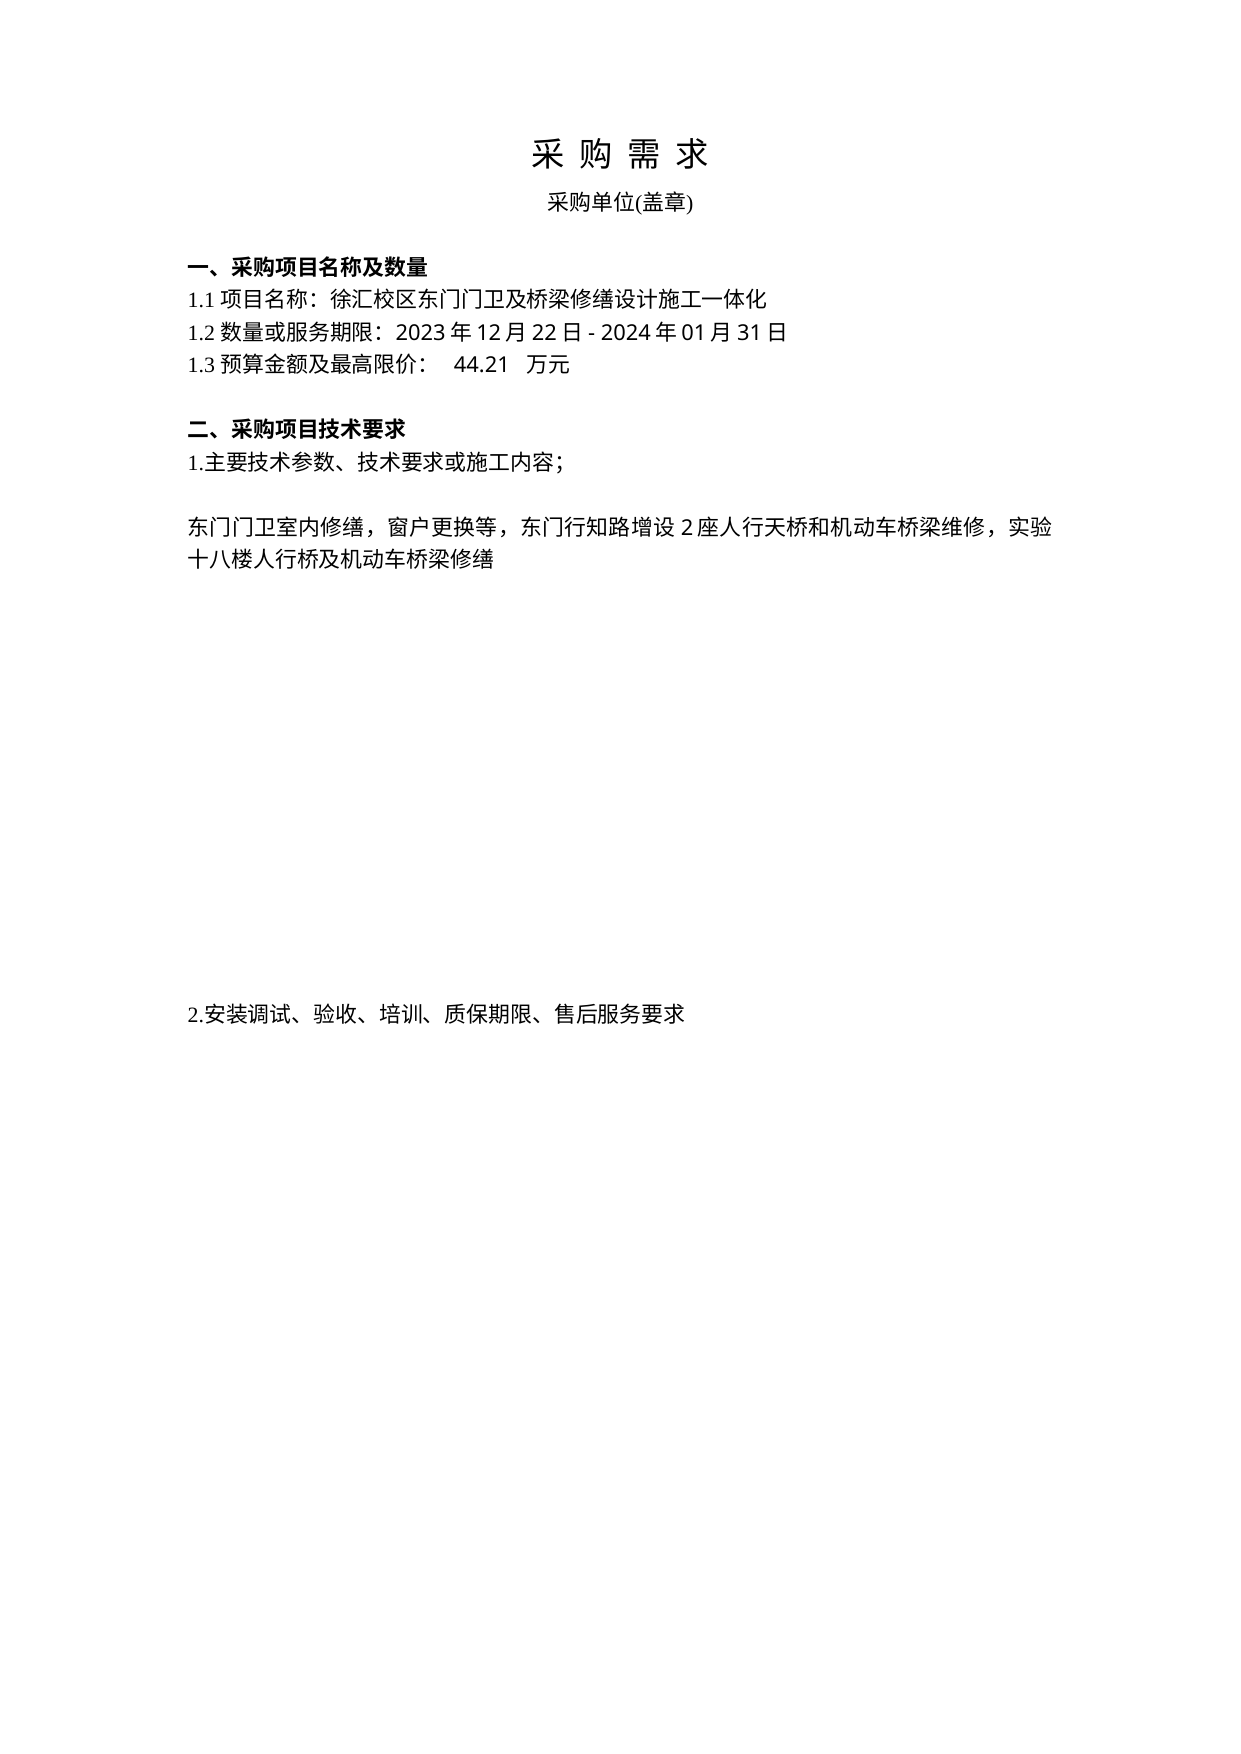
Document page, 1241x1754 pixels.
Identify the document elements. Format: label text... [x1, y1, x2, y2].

text 1.主要技术参数、技术要求或施工内容； [187, 444, 1053, 477]
text 1.2 数量或服务期限：2023年12月22日 - 2024年01月31日 [187, 314, 1053, 347]
text 1.3 预算金额及最高限价： 44.21 万元 [187, 347, 1053, 379]
text 2.安装调试、验收、培训、质保期限、售后服务要求 [187, 997, 1053, 1029]
text 东门门卫室内修缮，窗户更换等，东门行知路增设2座人行天桥和机动车桥梁维修，实验十八楼人行桥及机动车桥梁修缮 [187, 509, 1053, 574]
text 二、采购项目技术要求 [187, 412, 1053, 444]
text 1.1 项目名称：徐汇校区东门门卫及桥梁修缮设计施工一体化 [187, 282, 1053, 314]
text 一、采购项目名称及数量 [187, 249, 1053, 282]
text 采 购 需 求 [187, 119, 1053, 184]
text 采购单位(盖章) [187, 184, 1053, 217]
